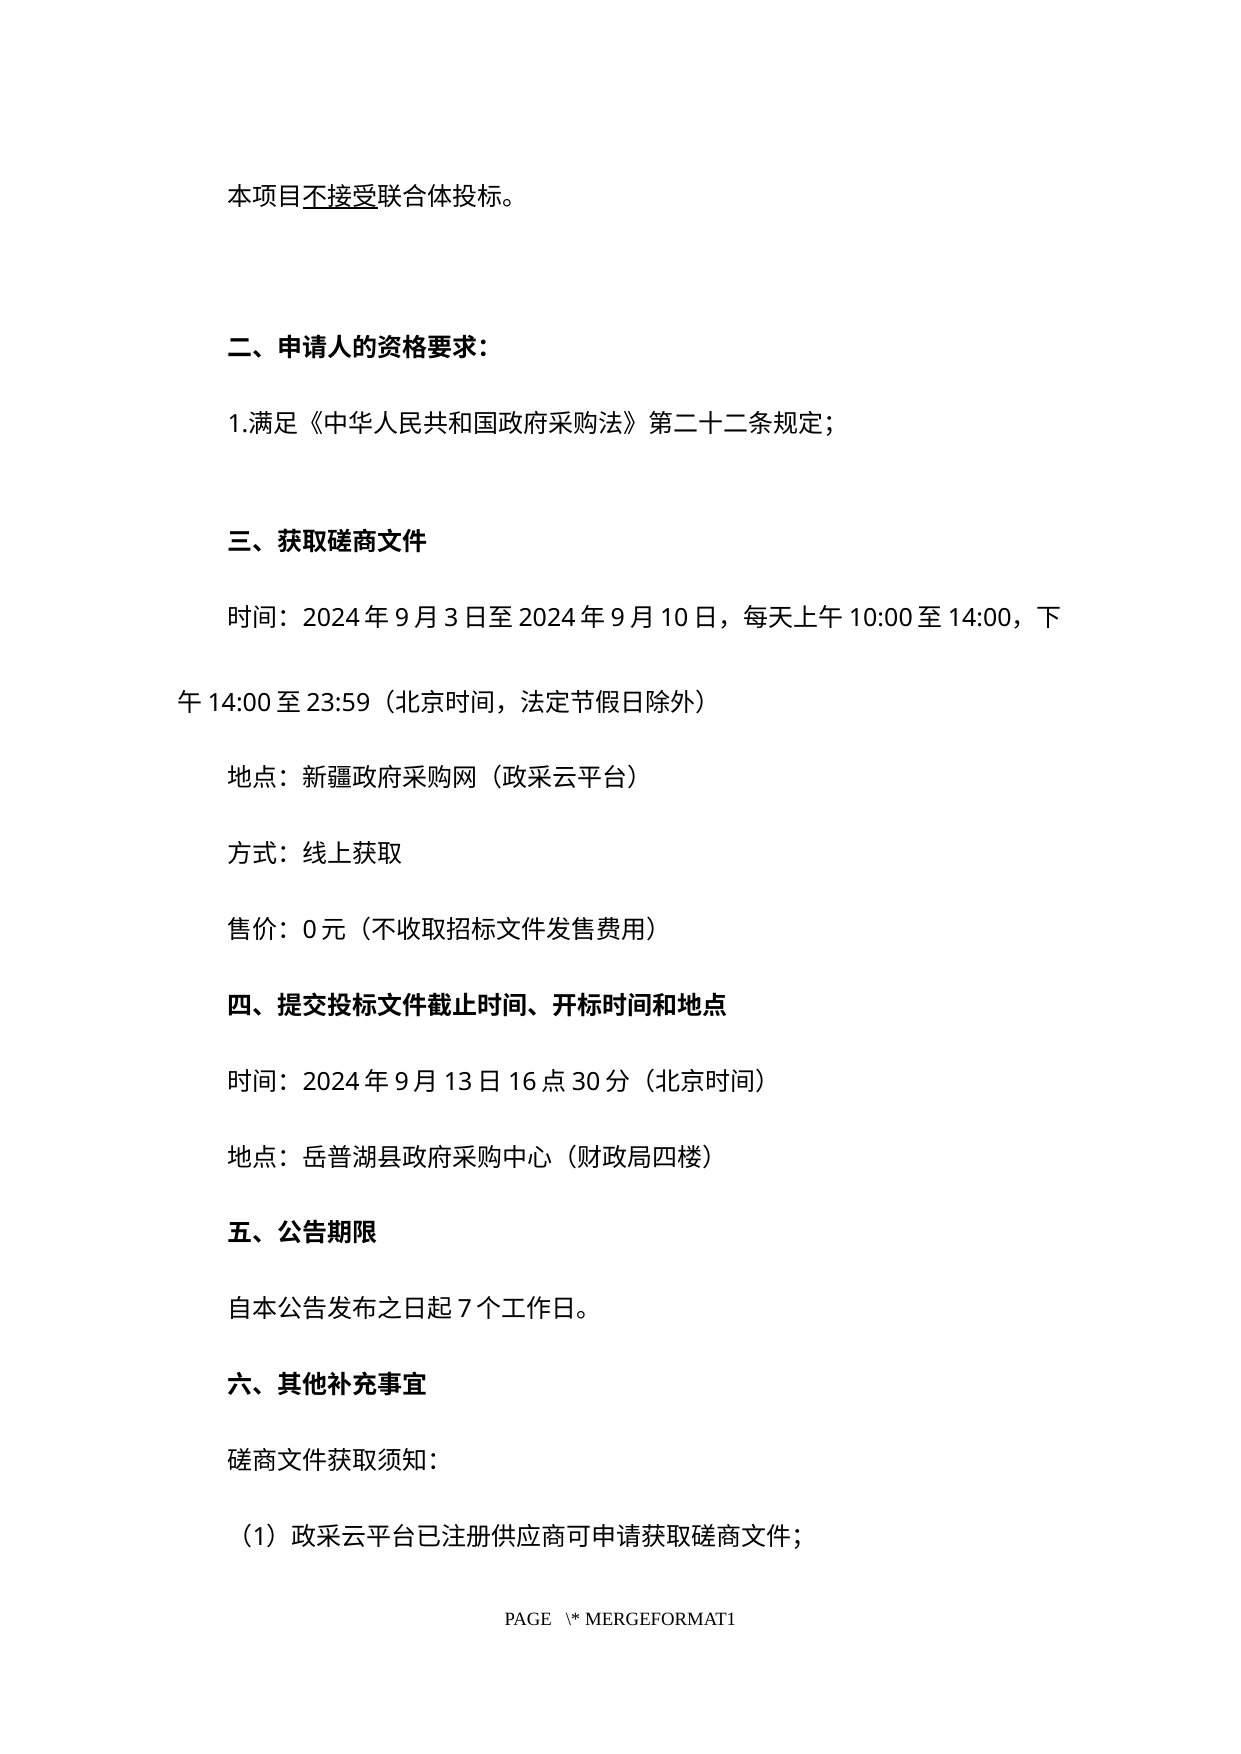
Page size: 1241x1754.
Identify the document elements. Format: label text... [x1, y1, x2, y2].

text 地点：新疆政府采购网（政采云平台） [177, 743, 1063, 808]
subtitle 五、公告期限 [177, 1198, 1063, 1263]
text 时间：2024年9月13日 16点30分（北京时间） [177, 1047, 1063, 1112]
text 方式：线上获取 [177, 819, 1063, 884]
subtitle 二、申请人的资格要求： [177, 313, 1063, 378]
subtitle 四、提交投标文件截止时间、开标时间和地点 [177, 971, 1063, 1036]
subtitle 其他补充事宜 [177, 1350, 1063, 1415]
list 磋商文件获取须知： [177, 1426, 1063, 1491]
subtitle 三、获取磋商文件 [177, 507, 1063, 572]
text 自本公告发布之日起7个工作日。 [177, 1274, 1063, 1339]
text 地点：岳普湖县政府采购中心（财政局四楼） [177, 1123, 1063, 1188]
list （1）政采云平台已注册供应商可申请获取磋商文件； [177, 1502, 1063, 1567]
text 1.满足《中华人民共和国政府采购法》第二十二条规定； [177, 389, 1063, 454]
text 售价：0元（不收取招标文件发售费用） [177, 895, 1063, 960]
text 时间：2024年9月3日至2024年9月10日，每天上午10:00至14:00，下午14:00至23:59（北京时间，法定节假日除外） [177, 583, 1063, 733]
text 本项目不接受联合体投标。 [177, 162, 1063, 227]
